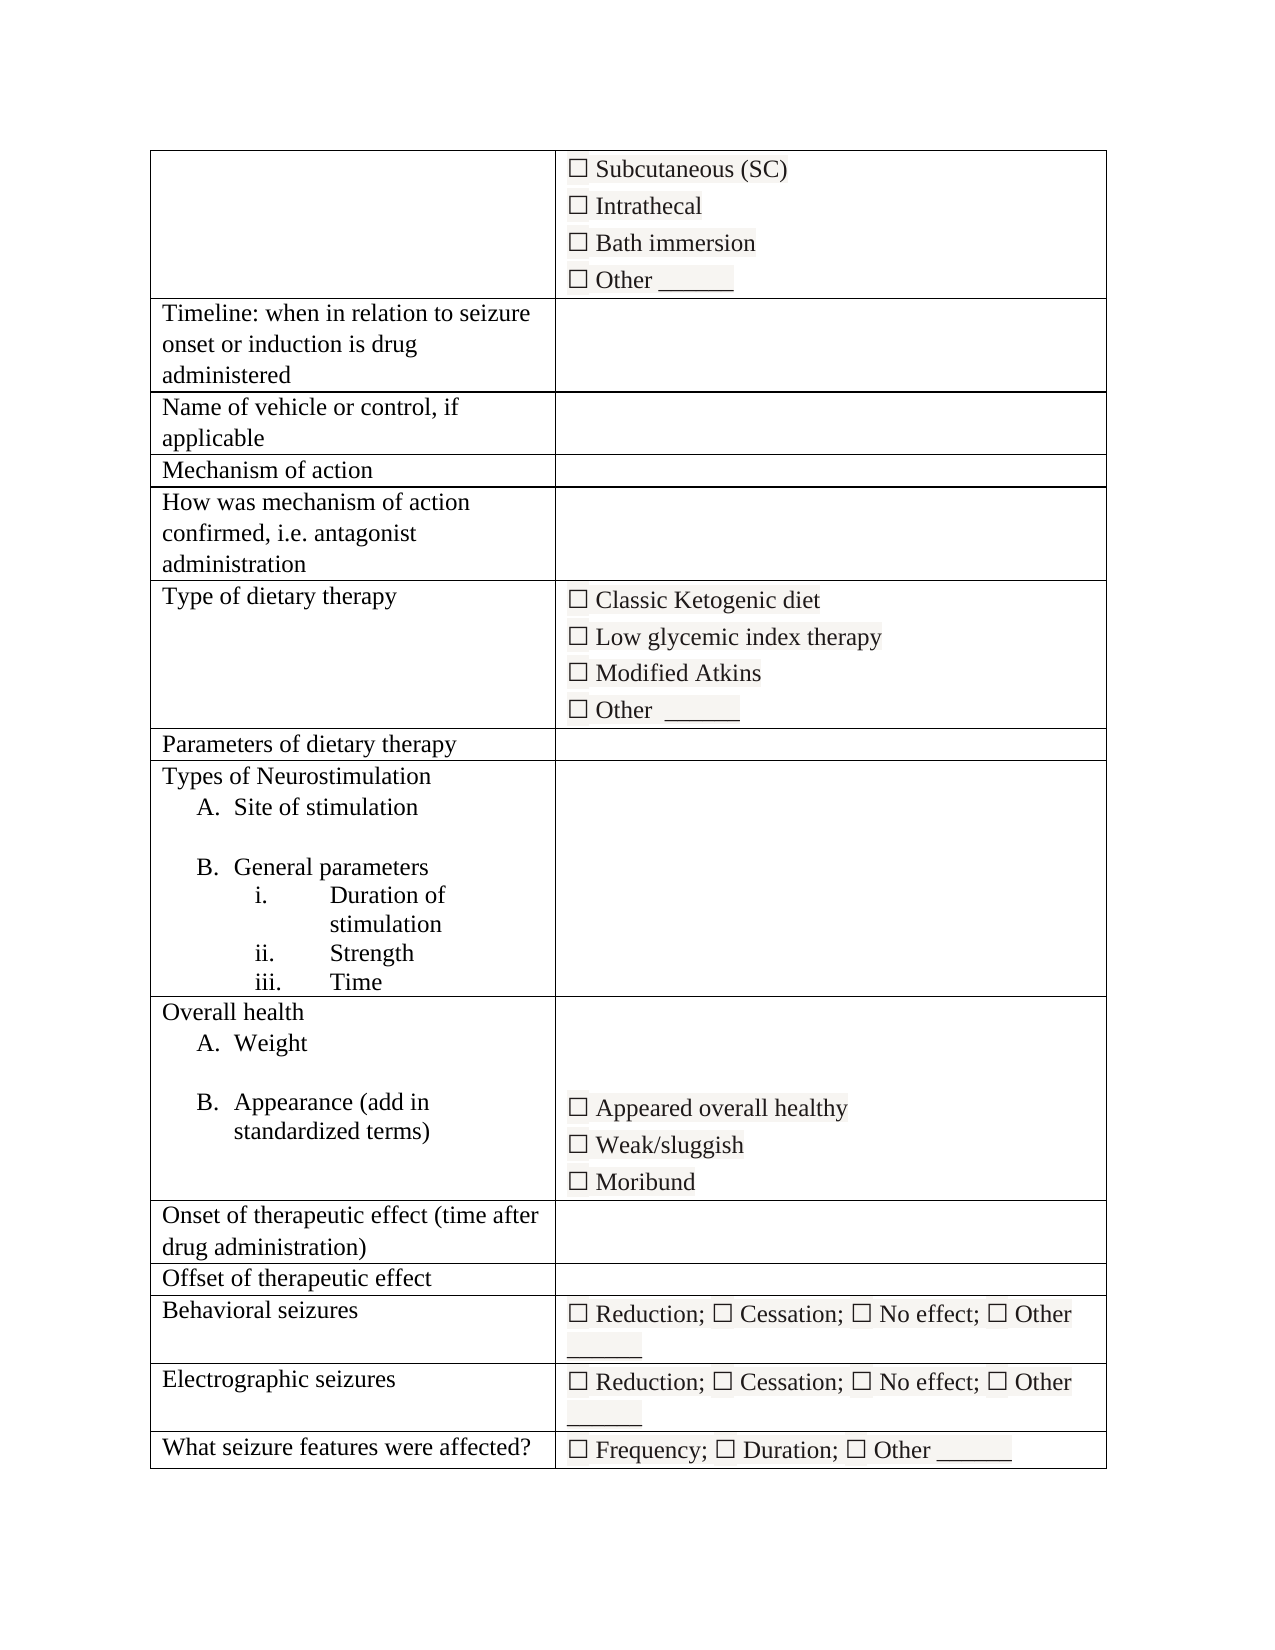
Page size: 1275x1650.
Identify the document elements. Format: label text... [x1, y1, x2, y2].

table_cell ☐ Reduction; ☐ Cessation; ☐ No effect; ☐ Other ______ [556, 1364, 1106, 1431]
table_cell [556, 1201, 1106, 1262]
table_cell Behavioral seizures [151, 1296, 555, 1363]
table_cell [556, 488, 1106, 580]
table_cell ☐ Frequency; ☐ Duration; ☐ Other ______ [556, 1432, 1106, 1468]
table_cell [556, 455, 1106, 486]
table_cell [556, 761, 1106, 996]
table_cell ☐ Classic Ketogenic diet ☐ Low glycemic index therapy ☐ Modified Atkins ☐ Other ______ [556, 581, 1106, 728]
table_cell Types of Neurostimulation Site of stimulation General parameters Duration of stimulation Strength Time [151, 761, 555, 996]
table_cell ☐ Appeared overall healthy ☐ Weak/sluggish ☐ Moribund [556, 997, 1106, 1199]
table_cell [556, 151, 1106, 297]
table_cell Electrographic seizures [151, 1364, 555, 1431]
table_cell [556, 729, 1106, 760]
table_cell [556, 299, 1106, 391]
table_cell Parameters of dietary therapy [151, 729, 555, 760]
table_cell How was mechanism of action confirmed, i.e. antagonist administration [151, 488, 555, 580]
table_cell Mechanism of action [151, 455, 555, 486]
table_cell Type of dietary therapy [151, 581, 555, 728]
table_cell [556, 393, 1106, 454]
table_cell Offset of therapeutic effect [151, 1264, 555, 1294]
table_cell Name of vehicle or control, if applicable [151, 393, 555, 454]
table_cell ☐ Reduction; ☐ Cessation; ☐ No effect; ☐ Other ______ [556, 1296, 1106, 1363]
table_cell Overall health Weight Appearance (add in standardized terms) [151, 997, 555, 1199]
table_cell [151, 151, 555, 297]
table_cell [556, 1264, 1106, 1294]
table_cell Onset of therapeutic effect (time after drug administration) [151, 1201, 555, 1262]
table_cell Timeline: when in relation to seizure onset or induction is drug administered [151, 299, 555, 391]
table_cell What seizure features were affected? [151, 1432, 555, 1468]
